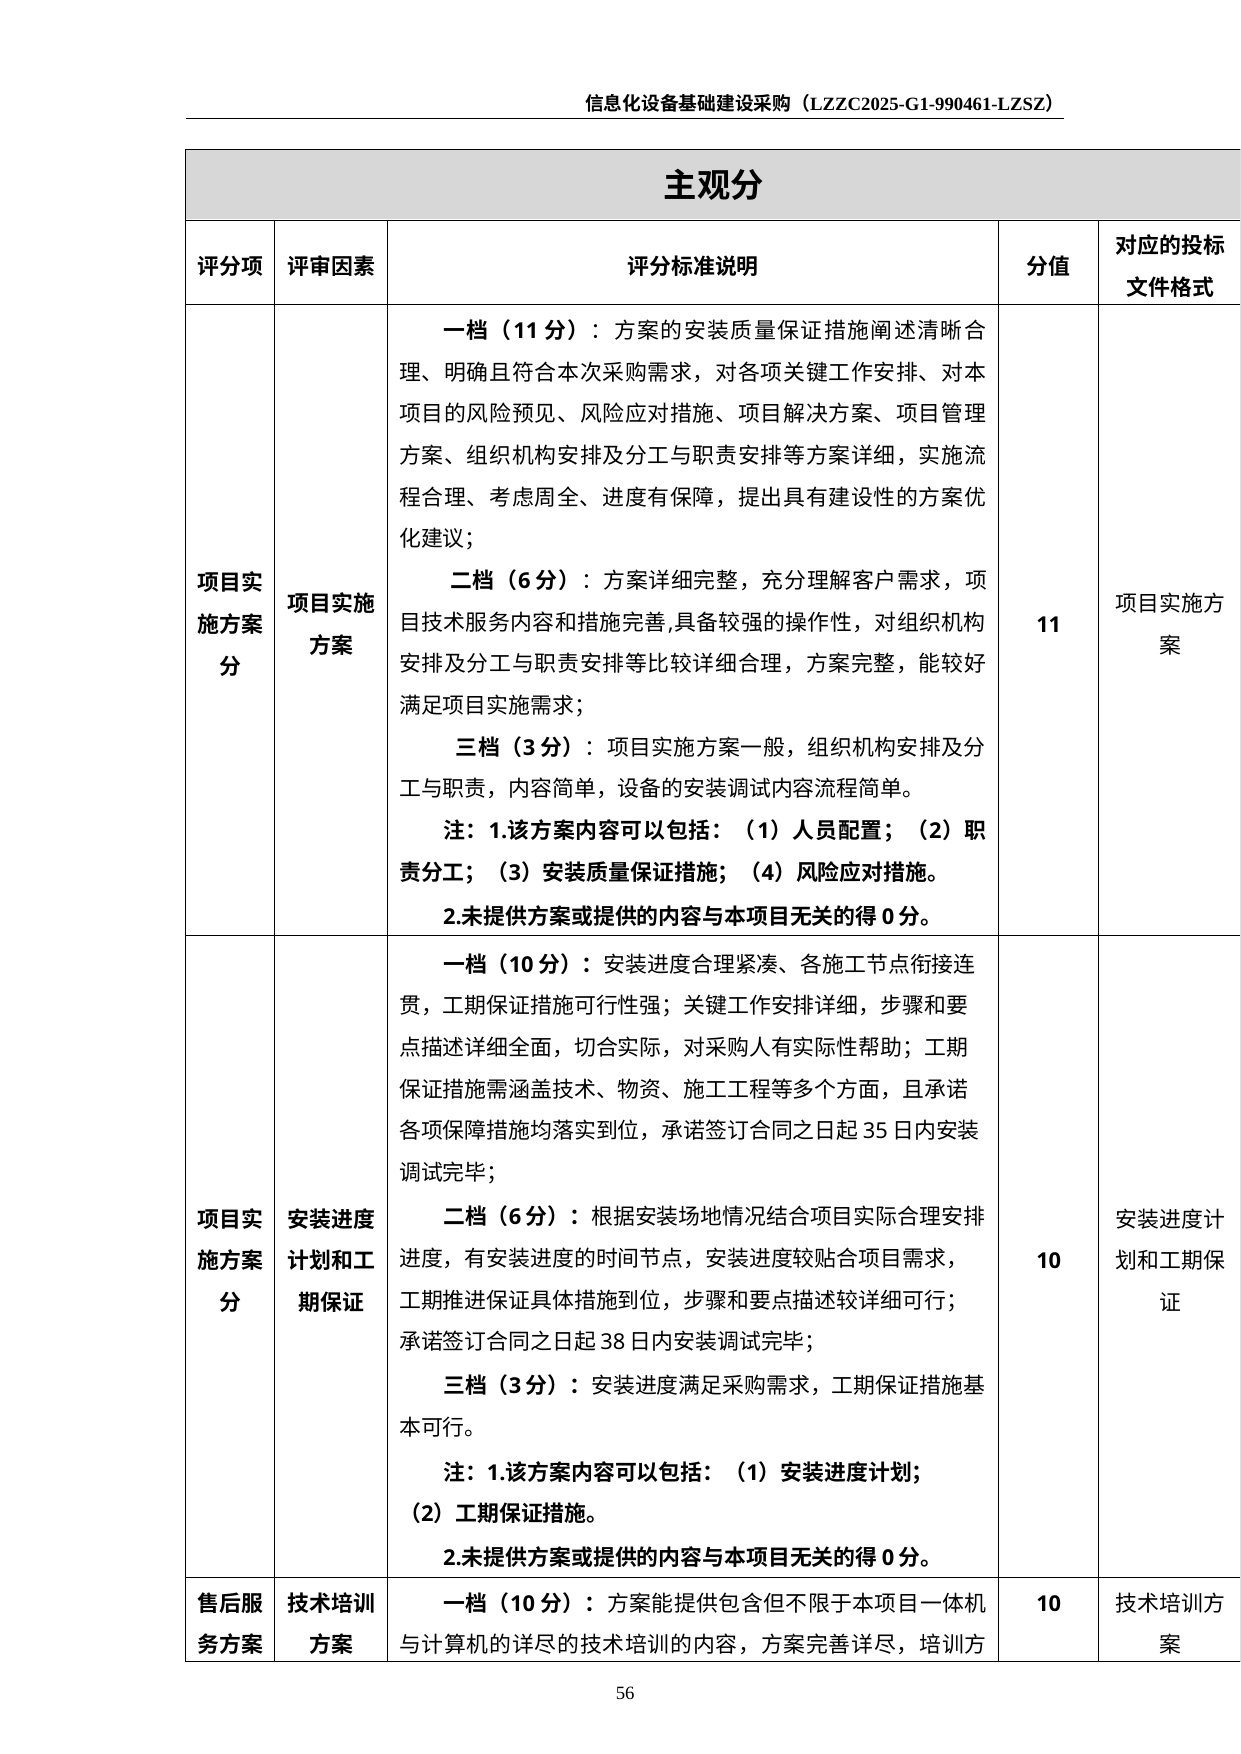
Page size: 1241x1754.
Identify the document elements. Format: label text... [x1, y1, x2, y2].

table_cell 10 [999, 936, 1098, 1577]
table_header 主观分 [186, 150, 1240, 219]
table_cell 评分项 [186, 221, 274, 304]
table_cell 技术培训方案 [275, 1578, 387, 1661]
table_cell 售后服务方案分 [186, 1578, 274, 1661]
table_cell 项目实施方案分 [186, 305, 274, 935]
table_cell 评分标准说明 [388, 221, 998, 304]
table_cell 项目实施方案分 [186, 936, 274, 1577]
table_cell 技术培训方案 [1099, 1578, 1240, 1661]
table_cell 安装进度计划和工期保证 [1099, 936, 1240, 1577]
table_cell 11 [999, 305, 1098, 935]
table_cell 项目实施方案 [275, 305, 387, 935]
table_cell 评审因素 [275, 221, 387, 304]
table_cell 对应的投标文件格式 [1099, 221, 1240, 304]
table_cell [388, 1578, 998, 1661]
table_cell 项目实施方案 [1099, 305, 1240, 935]
table_cell 一档（10分）：安装进度合理紧凑、各施工节点衔接连贯，工期保证措施可行性强；关键工作安排详细，步骤和要点描述详细全面，切合实际，对采购人有实际性帮助；工期保证措施需涵盖技术、物资、施工工程等多个方面，且承诺各项保障措施均落实到位，承诺签订合同之日起35日内安装调试完毕； 二档（6分）：根据安装场地情况结合项目实际合理安排进度，有安装进度的时间节点，安装进度较贴合项目需求，工期推进保证具体措施到位，步骤和要点描述较详细可行；承诺签订合同之日起38日内安装调试完毕； 三档（3分）：安装进度满足采购需求，工期保证措施基本可行。 注：1.该方案内容可以包括：（1）安装进度计划；（2）工期保证措施。 2.未提供方案或提供的内容与本项目无关的得0分。 [388, 936, 998, 1577]
table_cell 安装进度计划和工期保证 [275, 936, 387, 1577]
table_cell 一档（11分）：方案的安装质量保证措施阐述清晰合理、明确且符合本次采购需求，对各项关键工作安排、对本项目的风险预见、风险应对措施、项目解决方案、项目管理方案、组织机构安排及分工与职责安排等方案详细，实施流程合理、考虑周全、进度有保障，提出具有建设性的方案优化建议； 二档（6分）：方案详细完整，充分理解客户需求，项目技术服务内容和措施完善,具备较强的操作性，对组织机构安排及分工与职责安排等比较详细合理，方案完整，能较好满足项目实施需求； 三档（3分）：项目实施方案一般，组织机构安排及分工与职责，内容简单，设备的安装调试内容流程简单。 注：1.该方案内容可以包括：（1）人员配置；（2）职责分工；（3）安装质量保证措施；（4）风险应对措施。 2.未提供方案或提供的内容与本项目无关的得0分。 [388, 305, 998, 935]
table_cell 分值 [999, 221, 1098, 304]
table_cell 10 [999, 1578, 1098, 1661]
